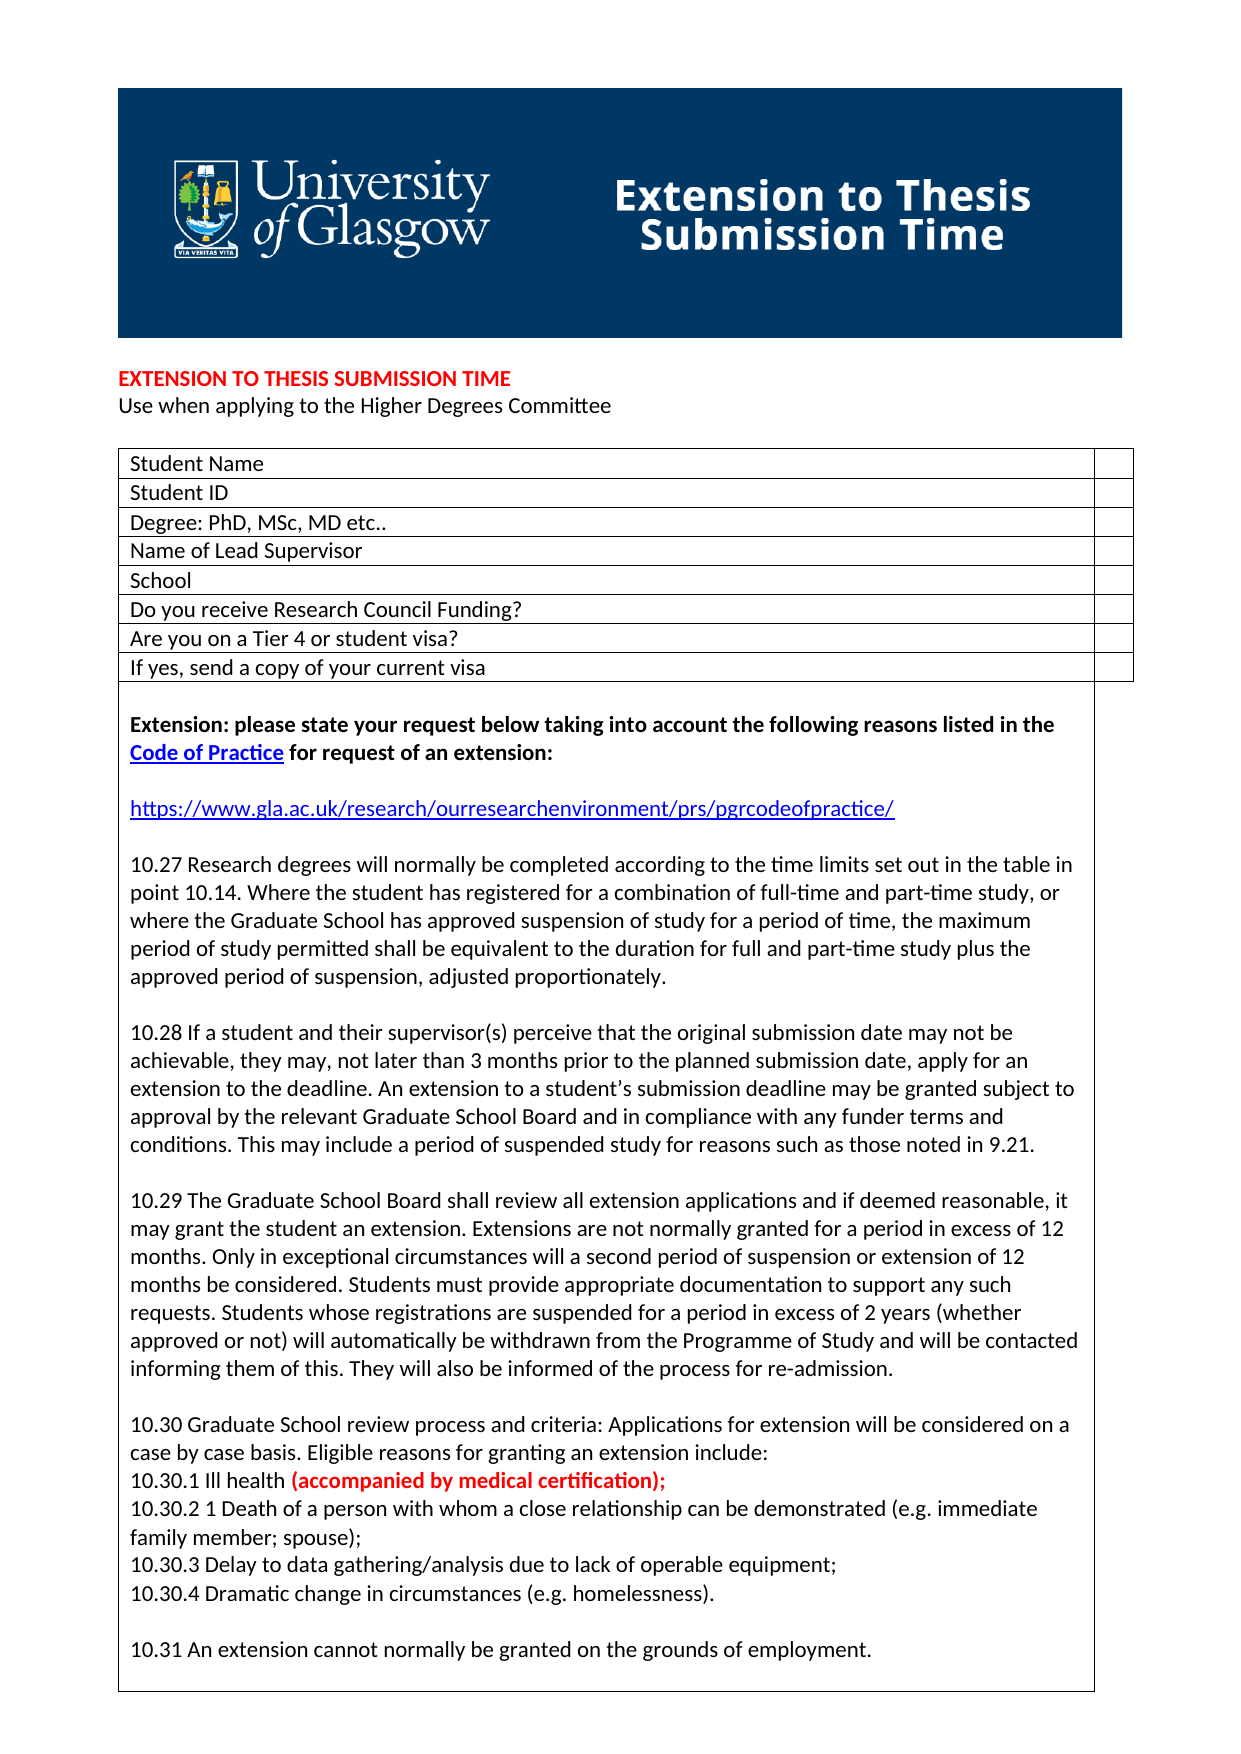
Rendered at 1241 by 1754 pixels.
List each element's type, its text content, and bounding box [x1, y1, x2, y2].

table_cell [1095, 479, 1133, 507]
table_cell [1095, 508, 1133, 536]
table_cell School [119, 566, 1094, 594]
table_cell If yes, send a copy of your current visa [119, 653, 1094, 681]
table_cell Do you receive Research Council Funding? [119, 595, 1094, 623]
table_header Student Name [119, 449, 1094, 477]
table_cell Are you on a Tier 4 or student visa? [119, 624, 1094, 652]
table_cell [1095, 595, 1133, 623]
text EXTENSION TO THESIS SUBMISSION TIME [118, 364, 1122, 392]
table_header [1095, 449, 1133, 477]
table_cell Degree: PhD, MSc, MD etc.. [119, 508, 1094, 536]
table_cell [1095, 566, 1133, 594]
picture [118, 88, 1123, 338]
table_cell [119, 682, 1094, 1691]
table_cell Name of Lead Supervisor [119, 537, 1094, 565]
table_cell [1095, 653, 1133, 681]
table_cell Student ID [119, 479, 1094, 507]
table_cell [1095, 624, 1133, 652]
table_cell [1095, 537, 1133, 565]
text Use when applying to the Higher Degrees Committee [118, 392, 1122, 420]
